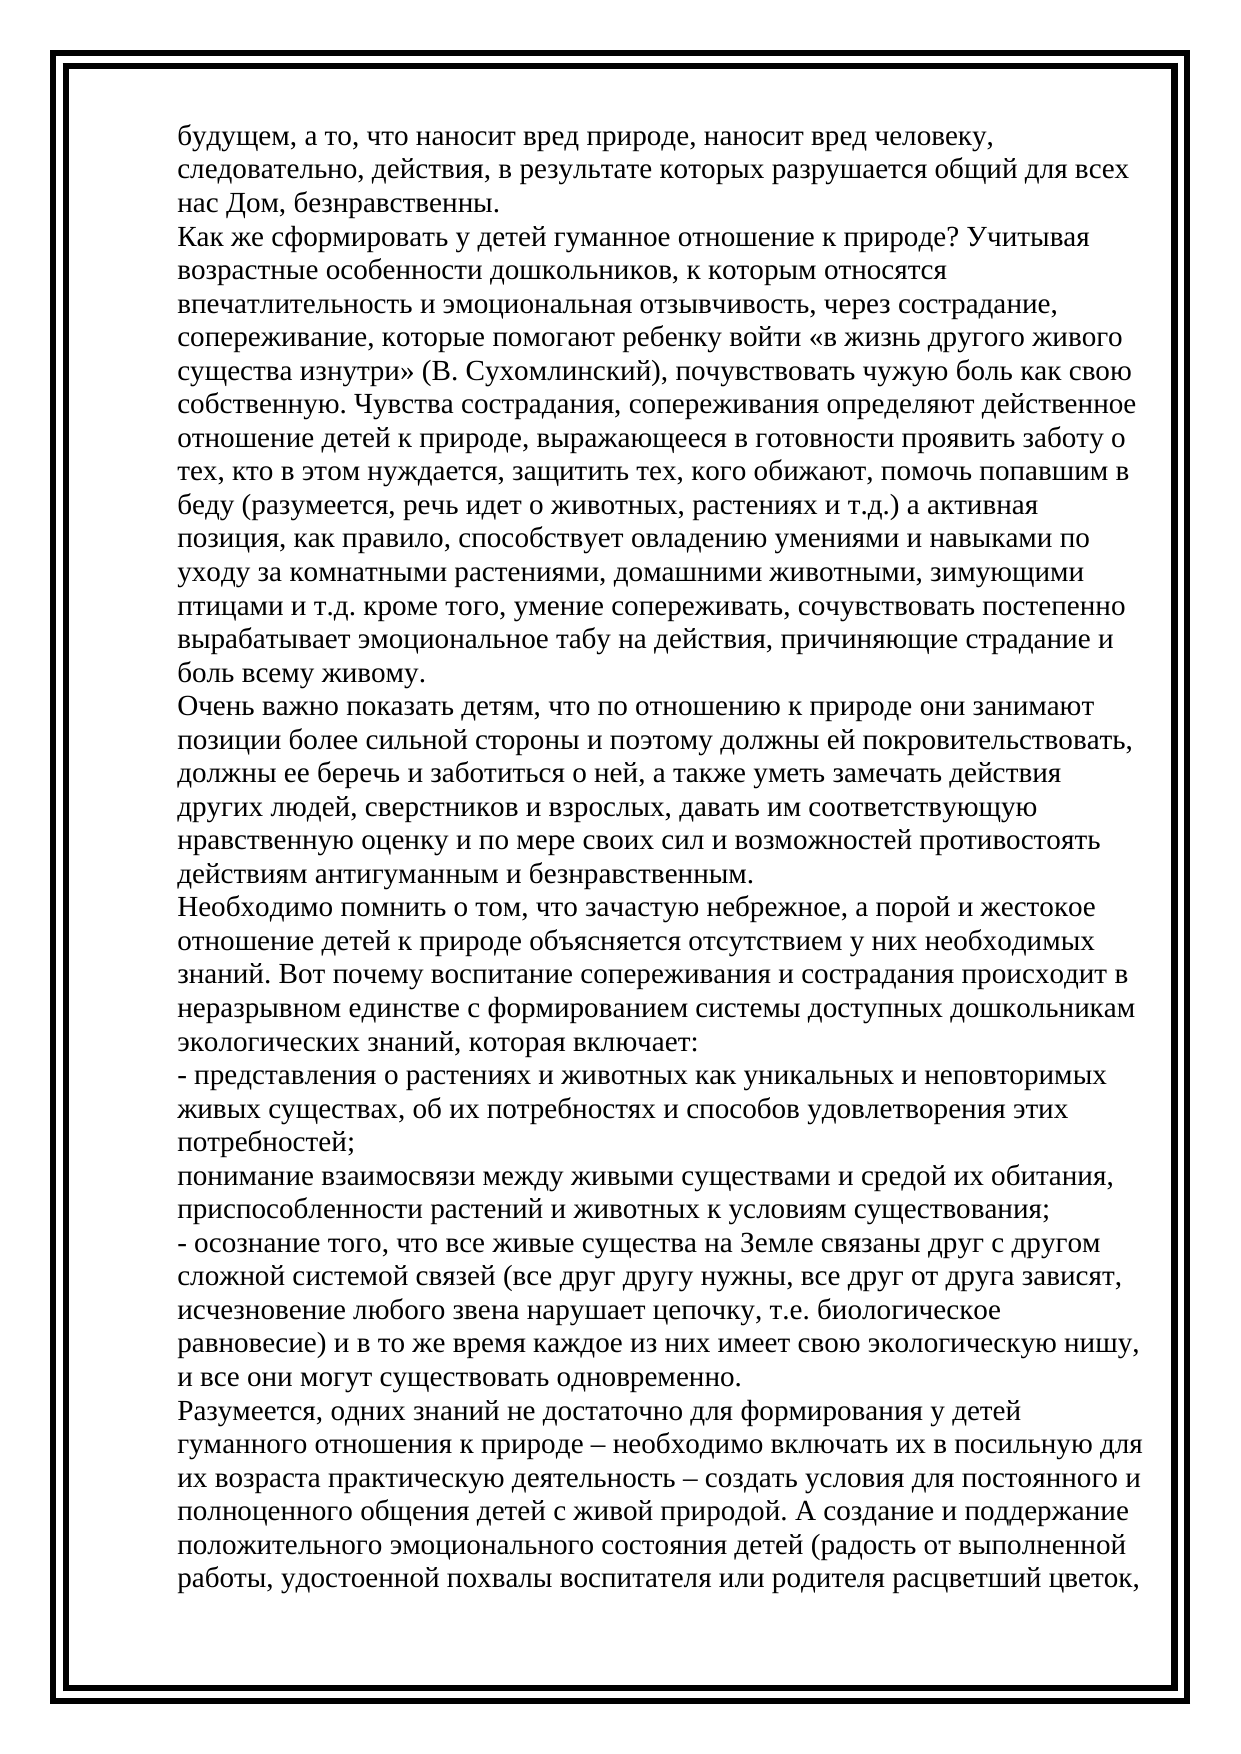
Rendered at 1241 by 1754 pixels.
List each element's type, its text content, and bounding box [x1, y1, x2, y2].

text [177, 1393, 1152, 1594]
text - осознание того, что все живые существа на Земле связаны друг с другом сложной системой связей (все друг другу нужны, все друг от друга зависят, исчезновение любого звена нарушает цепочку, т.е. биологическое равновесие) и в то же время каждое из них имеет свою экологическую нишу, и все они могут существовать одновременно. [177, 1225, 1152, 1393]
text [177, 118, 1152, 219]
text Очень важно показать детям, что по отношению к природе они занимают позиции более сильной стороны и поэтому должны ей покровительствовать, должны ее беречь и заботиться о ней, а также уметь замечать действия других людей, сверстников и взрослых, давать им соответствующую нравственную оценку и по мере своих сил и возможностей противостоять действиям антигуманным и безнравственным. [177, 688, 1152, 889]
text - представления о растениях и животных как уникальных и неповторимых живых существах, об их потребностях и способов удовлетворения этих потребностей; [177, 1057, 1152, 1158]
text Как же сформировать у детей гуманное отношение к природе? Учитывая возрастные особенности дошкольников, к которым относятся впечатлительность и эмоциональная отзывчивость, через сострадание, сопереживание, которые помогают ребенку войти «в жизнь другого живого существа изнутри» (В. Сухомлинский), почувствовать чужую боль как свою собственную. Чувства сострадания, сопереживания определяют действенное отношение детей к природе, выражающееся в готовности проявить заботу о тех, кто в этом нуждается, защитить тех, кого обижают, помочь попавшим в беду (разумеется, речь идет о животных, растениях и т.д.) а активная позиция, как правило, способствует овладению умениями и навыками по уходу за комнатными растениями, домашними животными, зимующими птицами и т.д. кроме того, умение сопереживать, сочувствовать постепенно вырабатывает эмоциональное табу на действия, причиняющие страдание и боль всему живому. [177, 219, 1152, 688]
text Необходимо помнить о том, что зачастую небрежное, а порой и жестокое отношение детей к природе объясняется отсутствием у них необходимых знаний. Вот почему воспитание сопереживания и сострадания происходит в неразрывном единстве с формированием системы доступных дошкольникам экологических знаний, которая включает: [177, 889, 1152, 1057]
text понимание взаимосвязи между живыми существами и средой их обитания, приспособленности растений и животных к условиям существования; [177, 1158, 1152, 1225]
